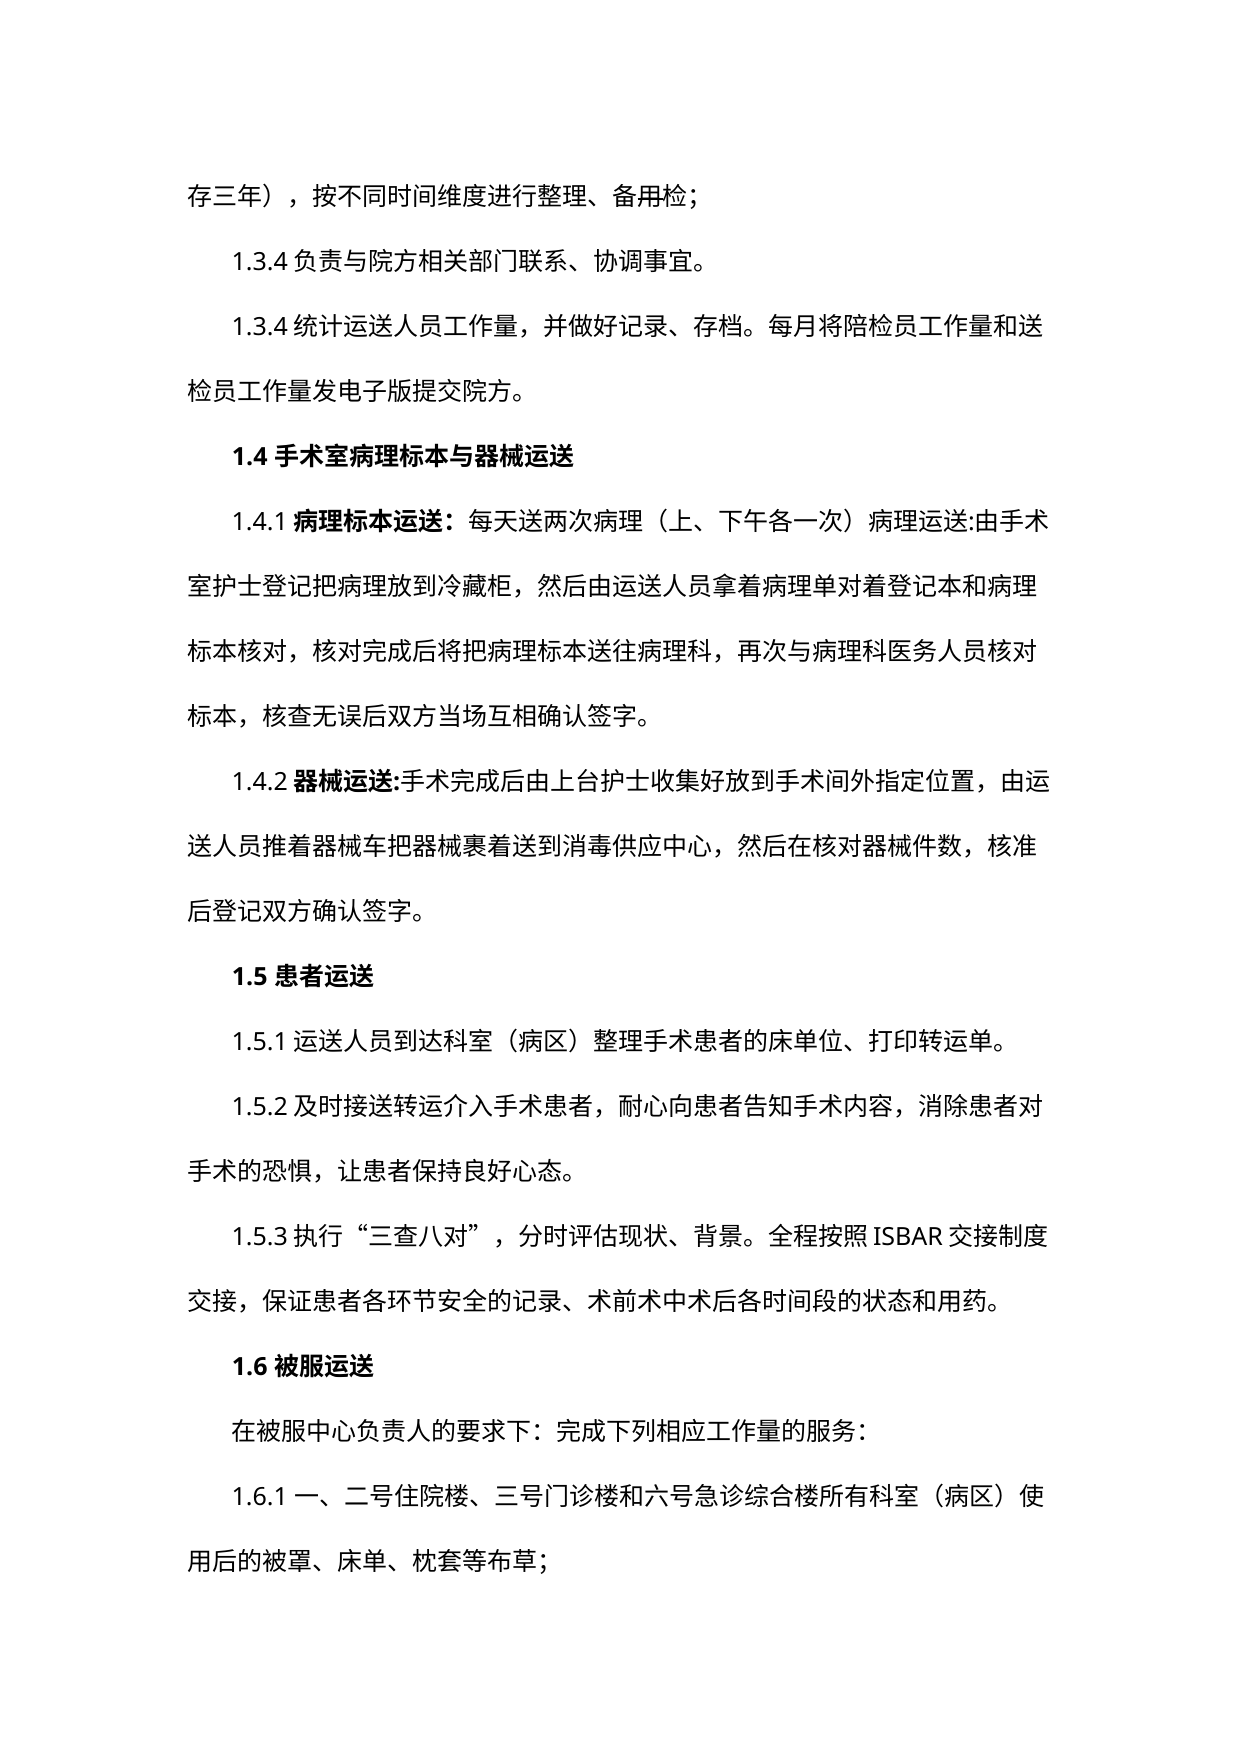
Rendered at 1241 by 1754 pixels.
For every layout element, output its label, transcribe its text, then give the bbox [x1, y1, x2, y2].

text 1.4 手术室病理标本与器械运送 [187, 422, 1053, 487]
text 在被服中心负责人的要求下：完成下列相应工作量的服务： [187, 1397, 1053, 1462]
text 1.5.1运送人员到达科室（病区）整理手术患者的床单位、打印转运单。 [187, 1007, 1053, 1072]
text 1.6.1 一、二号住院楼、三号门诊楼和六号急诊综合楼所有科室（病区）使用后的被罩、床单、枕套等布草； [187, 1462, 1053, 1592]
text 1.5.3执行“三查八对”，分时评估现状、背景。全程按照ISBAR交接制度交接，保证患者各环节安全的记录、术前术中术后各时间段的状态和用药。 [187, 1202, 1053, 1332]
text 1.4.1病理标本运送：每天送两次病理（上、下午各一次）病理运送:由手术室护士登记把病理放到冷藏柜，然后由运送人员拿着病理单对着登记本和病理标本核对，核对完成后将把病理标本送往病理科，再次与病理科医务人员核对标本，核查无误后双方当场互相确认签字。 [187, 487, 1053, 747]
text 1.6 被服运送 [187, 1332, 1053, 1397]
text 1.5.2及时接送转运介入手术患者，耐心向患者告知手术内容，消除患者对手术的恐惧，让患者保持良好心态。 [187, 1072, 1053, 1202]
text 1.5 患者运送 [187, 942, 1053, 1007]
text 1.3.4负责与院方相关部门联系、协调事宜。 [187, 227, 1053, 292]
text 1.4.2器械运送:手术完成后由上台护士收集好放到手术间外指定位置，由运送人员推着器械车把器械裹着送到消毒供应中心，然后在核对器械件数，核准后登记双方确认签字。 [187, 747, 1053, 942]
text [187, 162, 1053, 227]
text 1.3.4统计运送人员工作量，并做好记录、存档。每月将陪检员工作量和送检员工作量发电子版提交院方。 [187, 292, 1053, 422]
